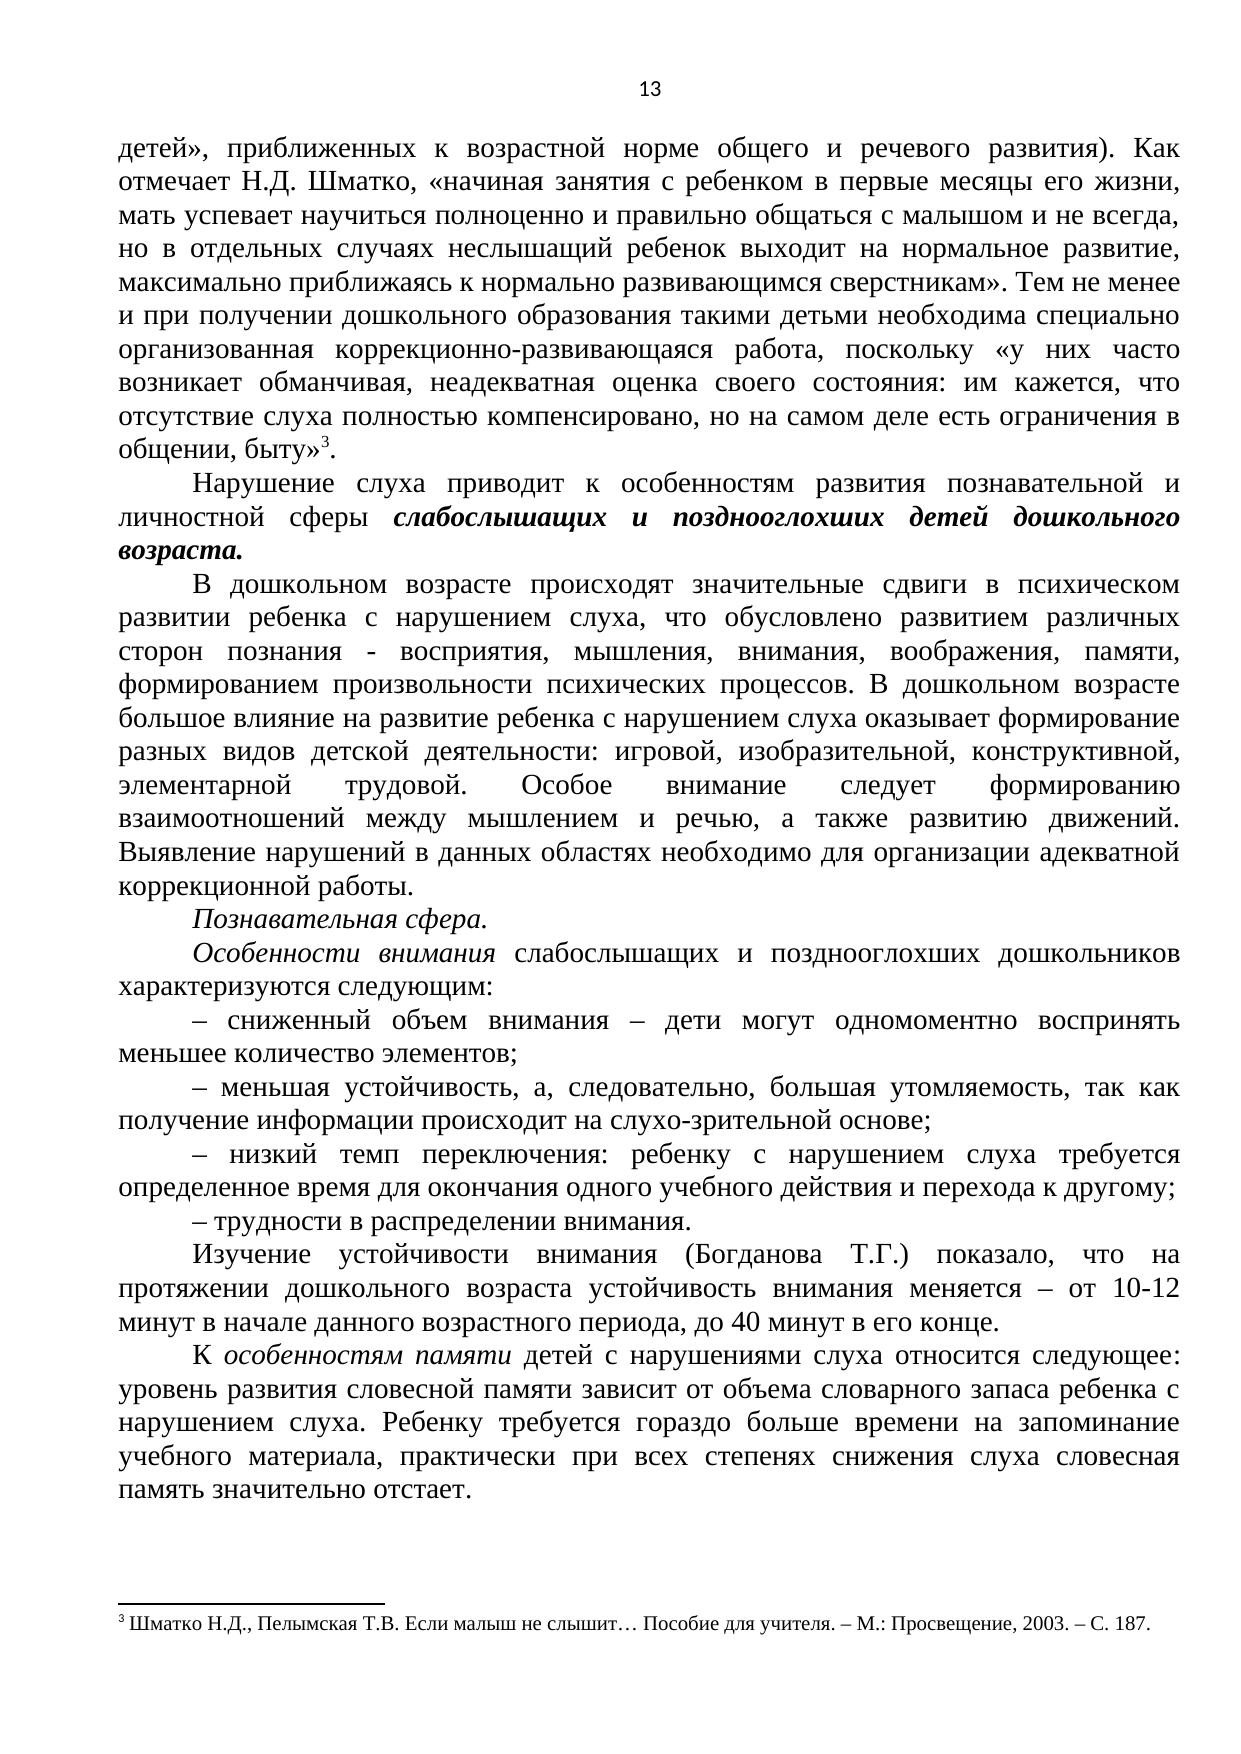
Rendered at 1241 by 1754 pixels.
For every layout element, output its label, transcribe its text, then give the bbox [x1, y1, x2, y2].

text – трудности в распределении внимания. [118, 1203, 1181, 1237]
text К особенностям памяти детей с нарушениями слуха относится следующее: уровень развития словесной памяти зависит от объема словарного запаса ребенка с нарушением слуха. Ребенку требуется гораздо больше времени на запоминание учебного материала, практически при всех степенях снижения слуха словесная память значительно отстает. [118, 1337, 1181, 1505]
text – низкий темп переключения: ребенку с нарушением слуха требуется определенное время для окончания одного учебного действия и перехода к другому; [118, 1136, 1181, 1203]
text Познавательная сфера. [118, 901, 1181, 935]
text Нарушение слуха приводит к особенностям развития познавательной и личностной сферы слабослышащих и позднооглохших детей дошкольного возраста. [118, 465, 1181, 566]
text Изучение устойчивости внимания (Богданова Т.Г.) показало, что на протяжении дошкольного возраста устойчивость внимания меняется – от 10-12 минут в начале данного возрастного периода, до 40 минут в его конце. [118, 1237, 1181, 1337]
text – сниженный объем внимания – дети могут одномоментно воспринять меньшее количество элементов; [118, 1002, 1181, 1069]
text В дошкольном возрасте происходят значительные сдвиги в психическом развитии ребенка с нарушением слуха, что обусловлено развитием различных сторон познания - восприятия, мышления, внимания, воображения, памяти, формированием произвольности психических процессов. В дошкольном возрасте большое влияние на развитие ребенка с нарушением слуха оказывает формирование разных видов детской деятельности: игровой, изобразительной, конструктивной, элементарной трудовой. Особое внимание следует формированию взаимоотношений между мышлением и речью, а также развитию движений. Выявление нарушений в данных областях необходимо для организации адекватной коррекционной работы. [118, 566, 1181, 901]
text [118, 130, 1181, 465]
text Особенности внимания слабослышащих и позднооглохших дошкольников характеризуются следующим: [118, 935, 1181, 1002]
text – меньшая устойчивость, а, следовательно, большая утомляемость, так как получение информации происходит на слухо-зрительной основе; [118, 1069, 1181, 1136]
